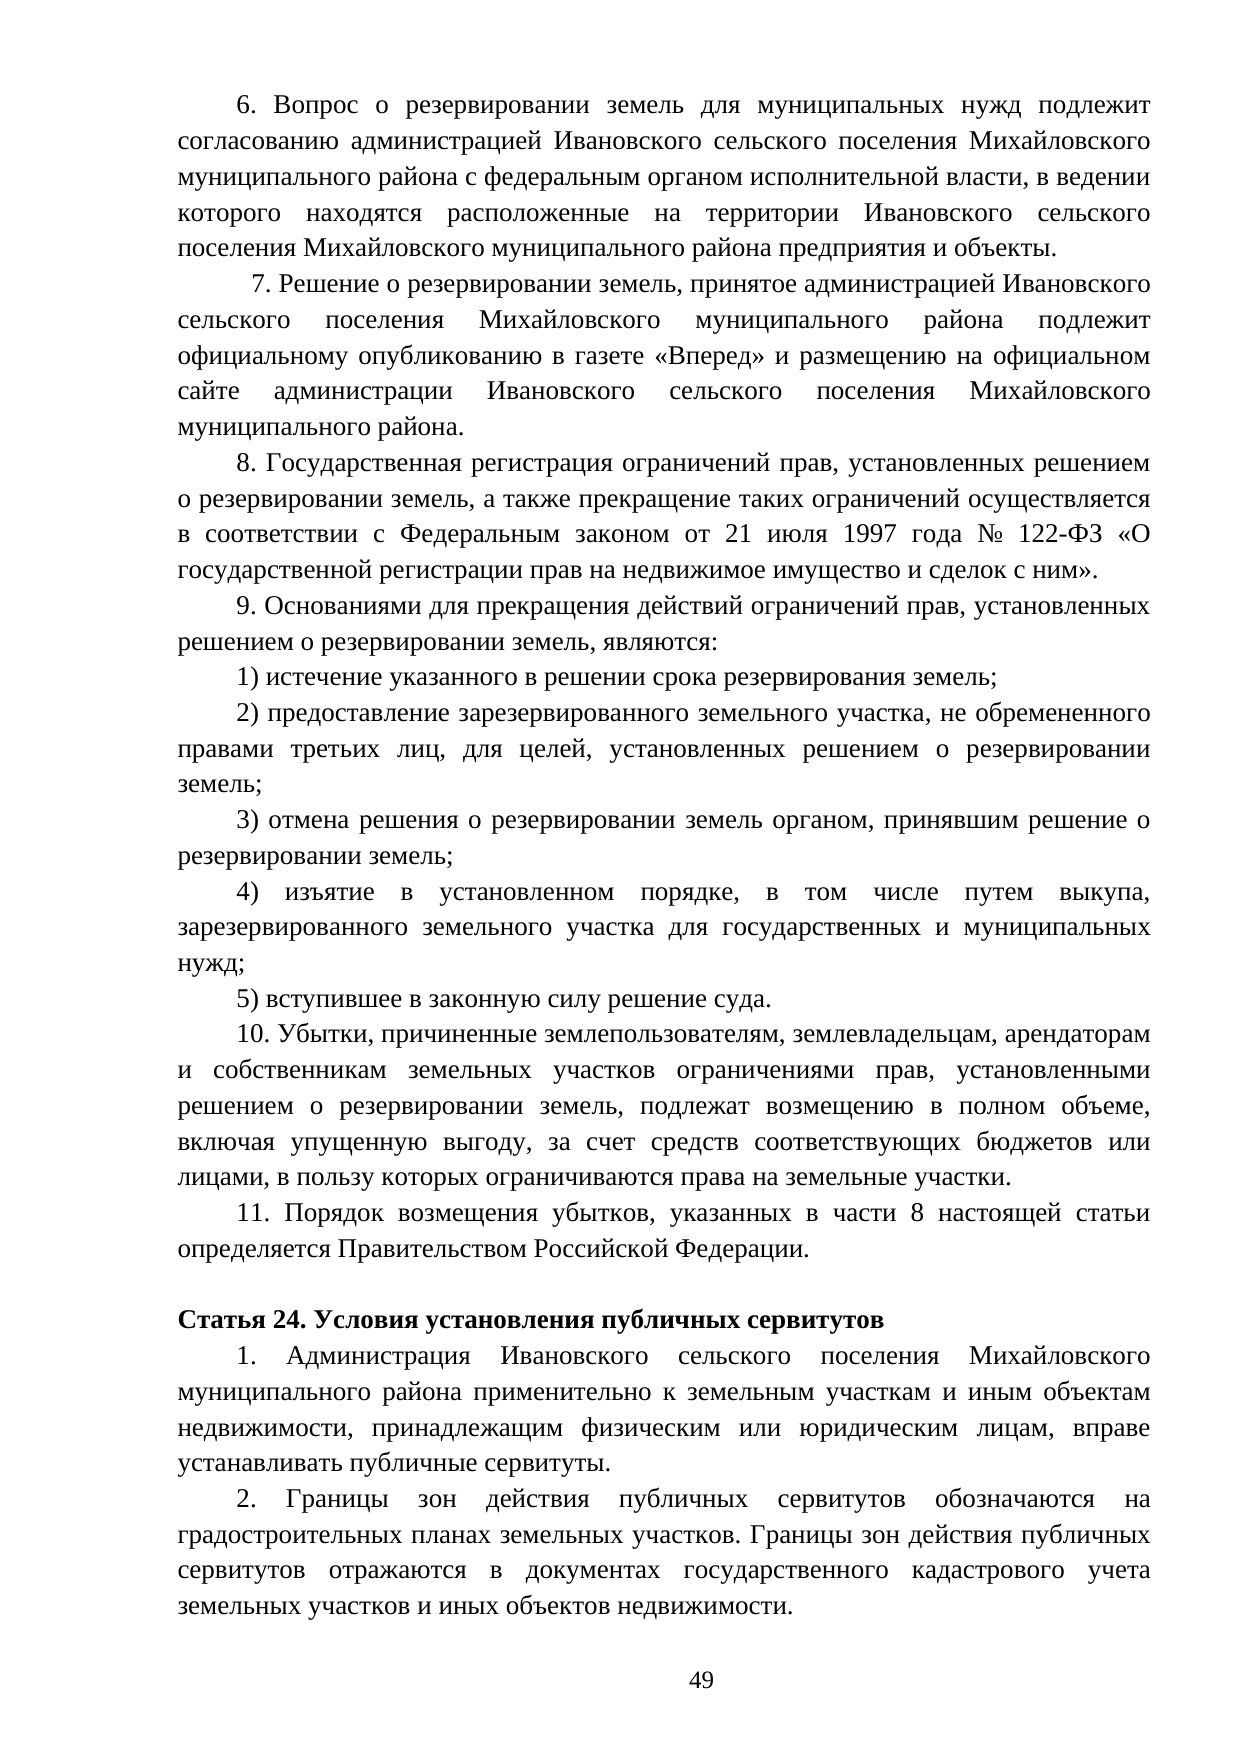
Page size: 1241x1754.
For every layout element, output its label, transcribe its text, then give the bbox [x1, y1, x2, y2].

text 10. Убытки, причиненные землепользователям, землевладельцам, арендаторам и собственникам земельных участков ограничениями прав, установленными решением о резервировании земель, подлежат возмещению в полном объеме, включая упущенную выгоду, за счет средств соответствующих бюджетов или лицами, в пользу которых ограничиваются права на земельные участки. [177, 1018, 1152, 1192]
text 3) отмена решения о резервировании земель органом, принявшим решение о резервировании земель; [177, 803, 1152, 870]
text 9. Основаниями для прекращения действий ограничений прав, установленных решением о резервировании земель, являются: [177, 589, 1152, 656]
text 4) изъятие в установленном порядке, в том числе путем выкупа, зарезервированного земельного участка для государственных и муниципальных нужд; [177, 875, 1152, 977]
text 1) истечение указанного в решении срока резервирования земель; [177, 660, 1152, 691]
text 2) предоставление зарезервированного земельного участка, не обремененного правами третьих лиц, для целей, установленных решением о резервировании земель; [177, 696, 1152, 799]
subtitle Статья 24. Условия установления публичных сервитутов [177, 1303, 1152, 1334]
text 11. Порядок возмещения убытков, указанных в части 8 настоящей статьи определяется Правительством Российской Федерации. [177, 1196, 1152, 1263]
text 7. Решение о резервировании земель, принятое администрацией Ивановского сельского поселения Михайловского муниципального района подлежит официальному опубликованию в газете «Вперед» и размещению на официальном сайте администрации Ивановского сельского поселения Михайловского муниципального района. [177, 267, 1152, 441]
text 1. Администрация Ивановского сельского поселения Михайловского муниципального района применительно к земельным участкам и иным объектам недвижимости, принадлежащим физическим или юридическим лицам, вправе устанавливать публичные сервитуты. [177, 1339, 1152, 1477]
text 5) вступившее в законную силу решение суда. [177, 982, 1152, 1013]
text 2. Границы зон действия публичных сервитутов обозначаются на градостроительных планах земельных участков. Границы зон действия публичных сервитутов отражаются в документах государственного кадастрового учета земельных участков и иных объектов недвижимости. [177, 1482, 1152, 1620]
text 8. Государственная регистрация ограничений прав, установленных решением о резервировании земель, а также прекращение таких ограничений осуществляется в соответствии с Федеральным законом от 21 июля 1997 года № 122-ФЗ «О государственной регистрации прав на недвижимое имущество и сделок с ним». [177, 446, 1152, 584]
text 6. Вопрос о резервировании земель для муниципальных нужд подлежит согласованию администрацией Ивановского сельского поселения Михайловского муниципального района с федеральным органом исполнительной власти, в ведении которого находятся расположенные на территории Ивановского сельского поселения Михайловского муниципального района предприятия и объекты. [177, 89, 1152, 263]
